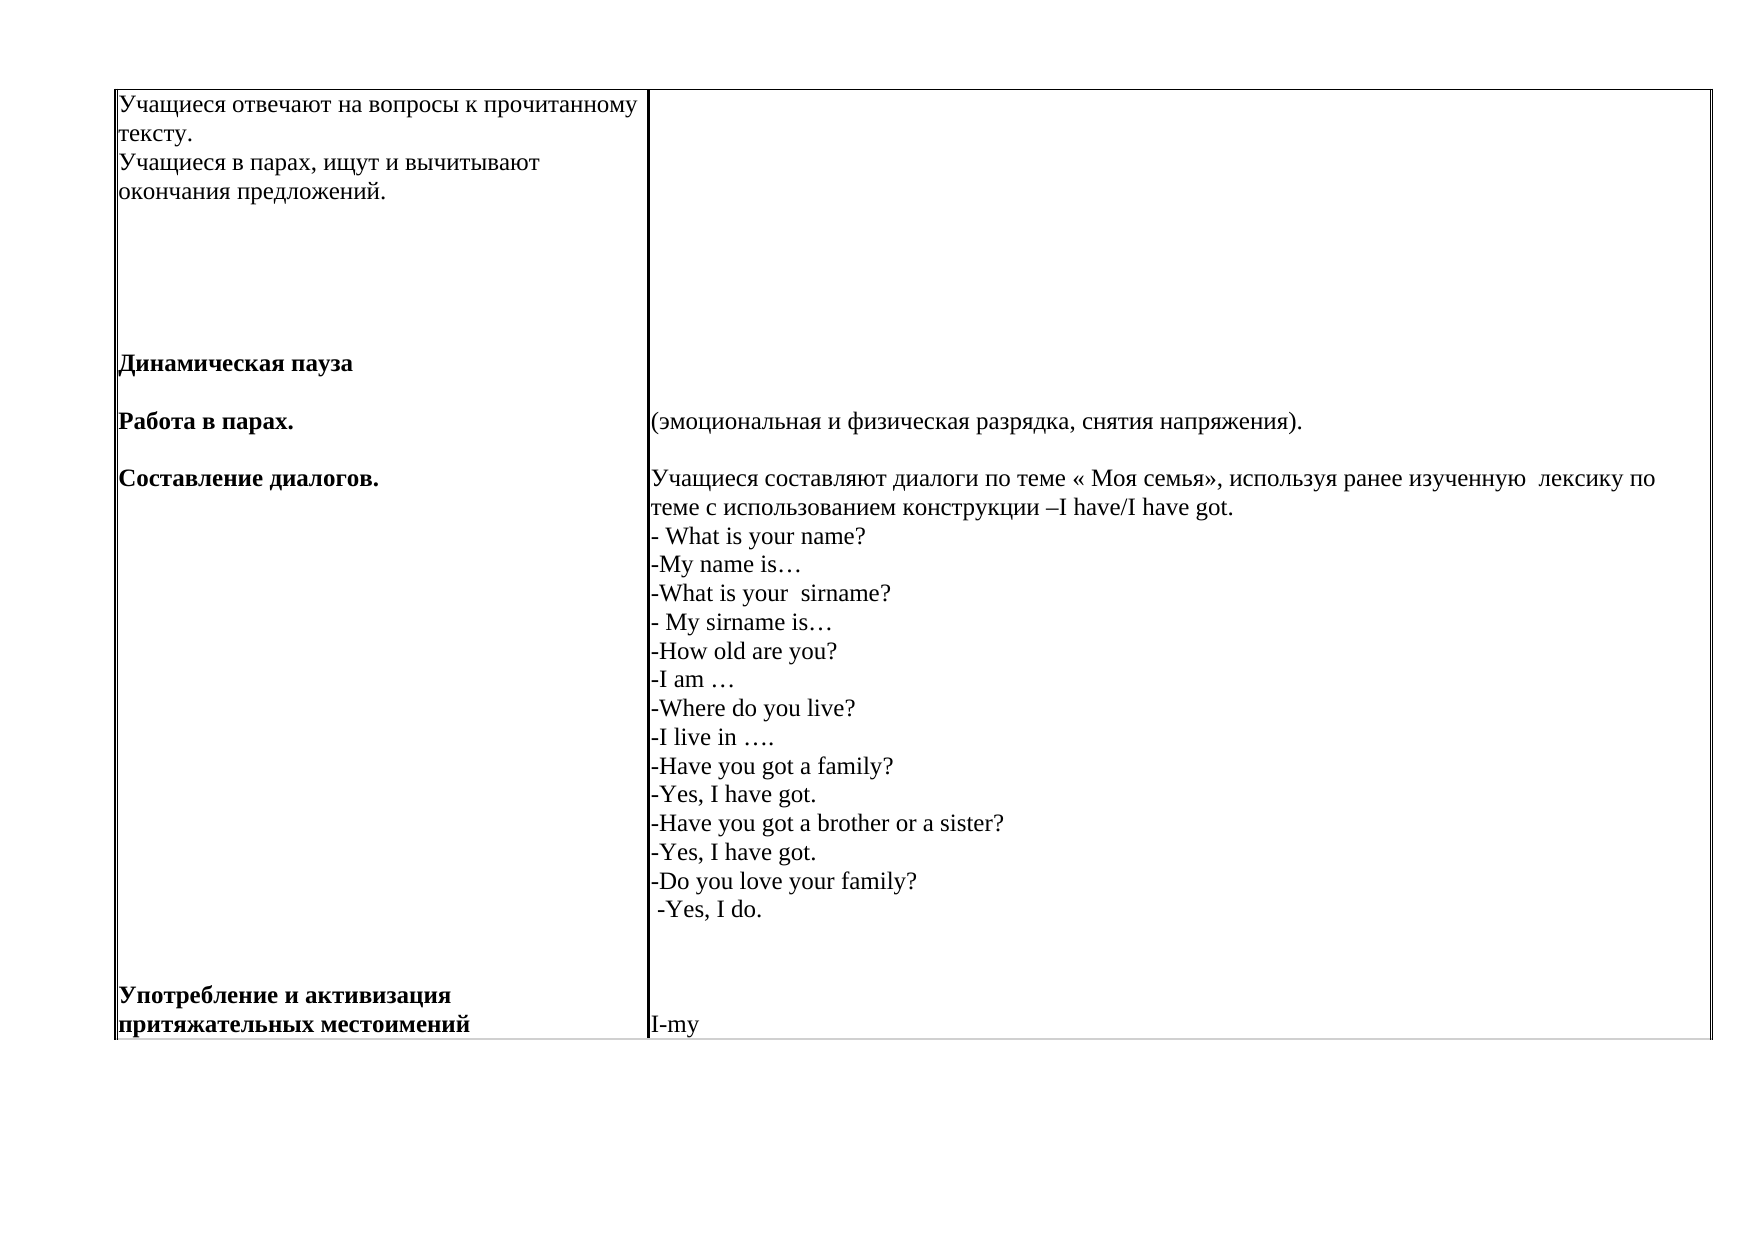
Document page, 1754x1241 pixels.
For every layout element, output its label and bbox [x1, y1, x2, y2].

table_cell [118, 90, 647, 1038]
table_cell [650, 90, 1710, 1038]
